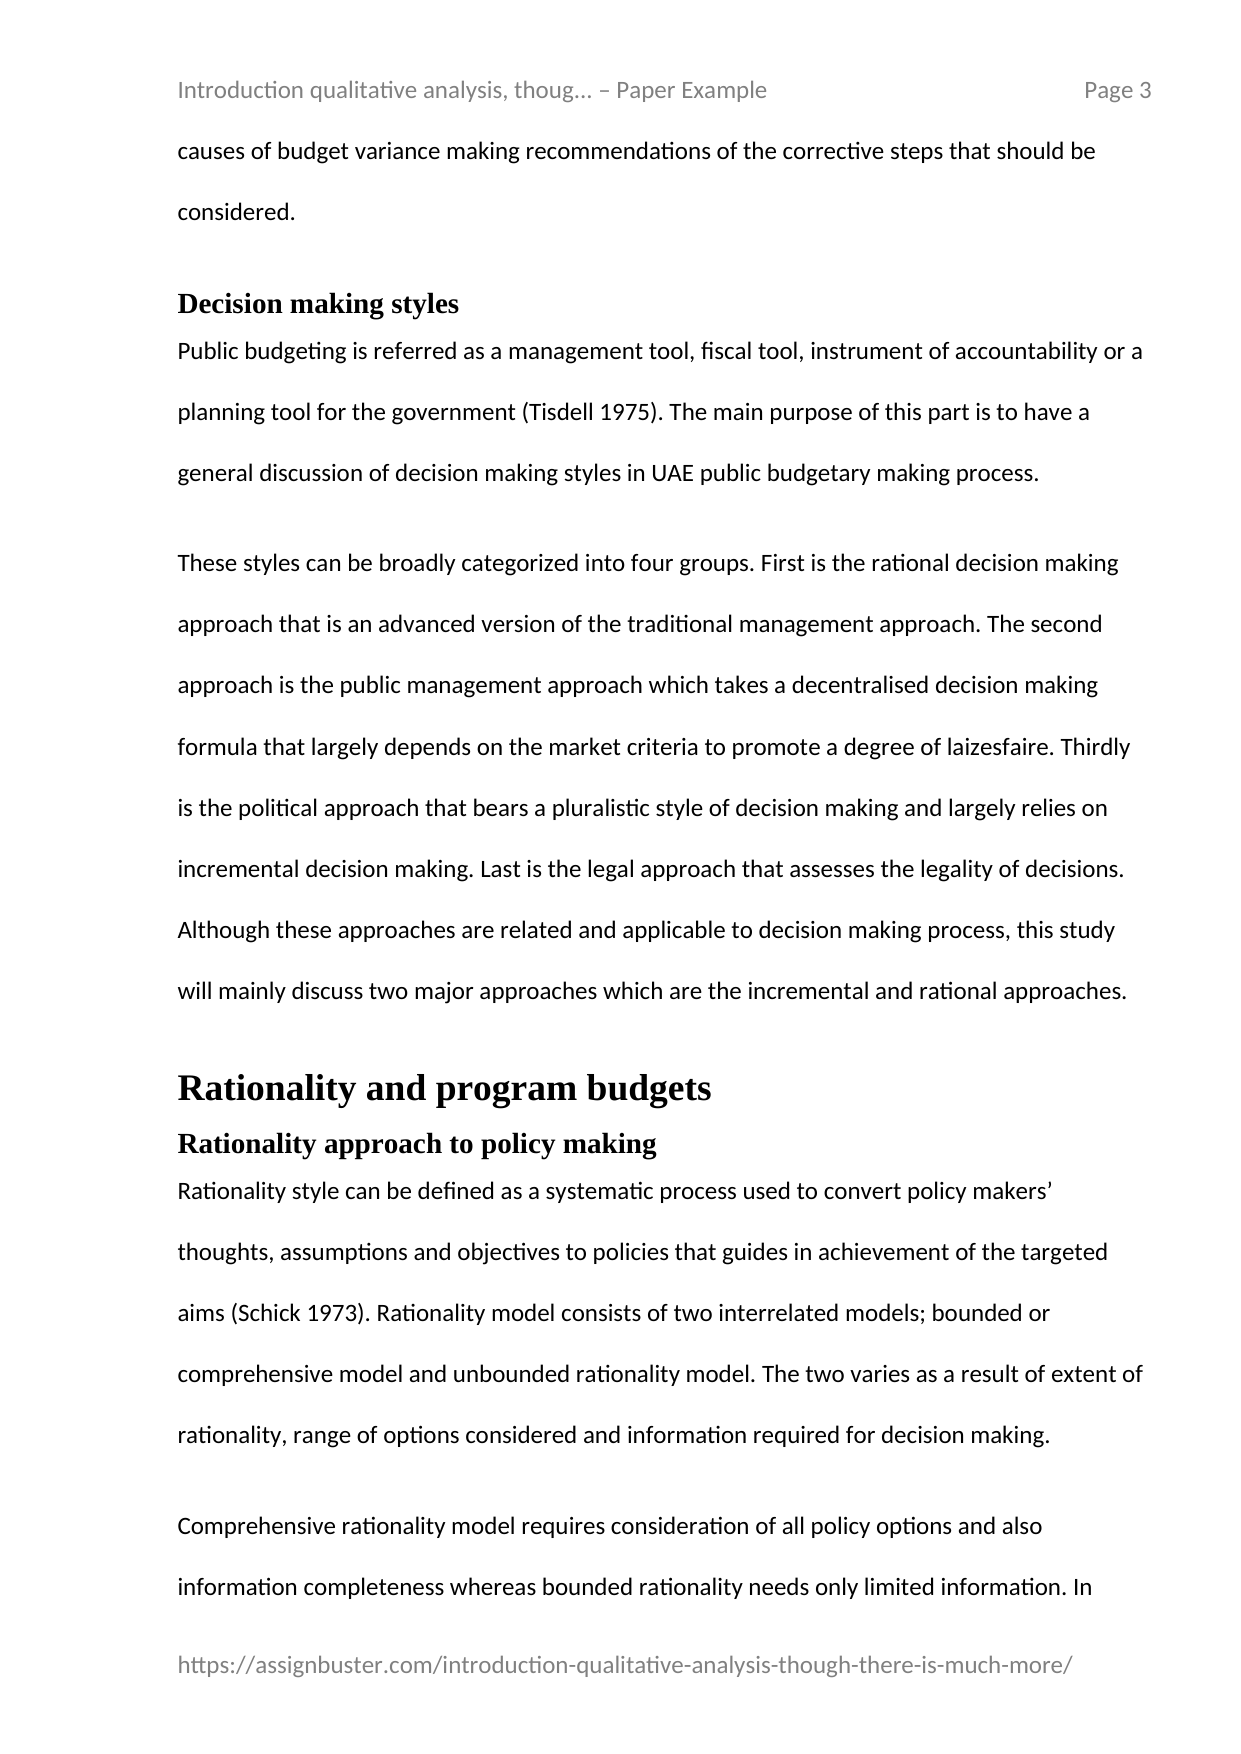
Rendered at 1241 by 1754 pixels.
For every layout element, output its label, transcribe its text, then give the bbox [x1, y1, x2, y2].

subtitle Rationality and program budgets [177, 1065, 1152, 1108]
text These styles can be broadly categorized into four groups. First is the rational decision making approach that is an advanced version of the traditional management approach. The second approach is the public management approach which takes a decentralised decision making formula that largely depends on the market criteria to promote a degree of laizesfaire. Thirdly is the political approach that bears a pluralistic style of decision making and largely relies on incremental decision making. Last is the legal approach that assesses the legality of decisions. Although these approaches are related and applicable to decision making process, this study will mainly discuss two major approaches which are the incremental and rational approaches. [177, 548, 1152, 1005]
text Rationality style can be defined as a systematic process used to convert policy makers’ thoughts, assumptions and objectives to policies that guides in achievement of the targeted aims (Schick 1973). Rationality model consists of two interrelated models; bounded or comprehensive model and unbounded rationality model. The two varies as a result of extent of rationality, range of options considered and information required for decision making. [177, 1175, 1152, 1450]
text Public budgeting is referred as a management tool, fiscal tool, instrument of accountability or a planning tool for the government (Tisdell 1975). The main purpose of this part is to have a general discussion of decision making styles in UAE public budgetary making process. [177, 335, 1152, 488]
subtitle Rationality approach to policy making [177, 1127, 1152, 1160]
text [177, 1510, 1152, 1601]
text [177, 135, 1152, 226]
subtitle Decision making styles [177, 286, 1152, 320]
